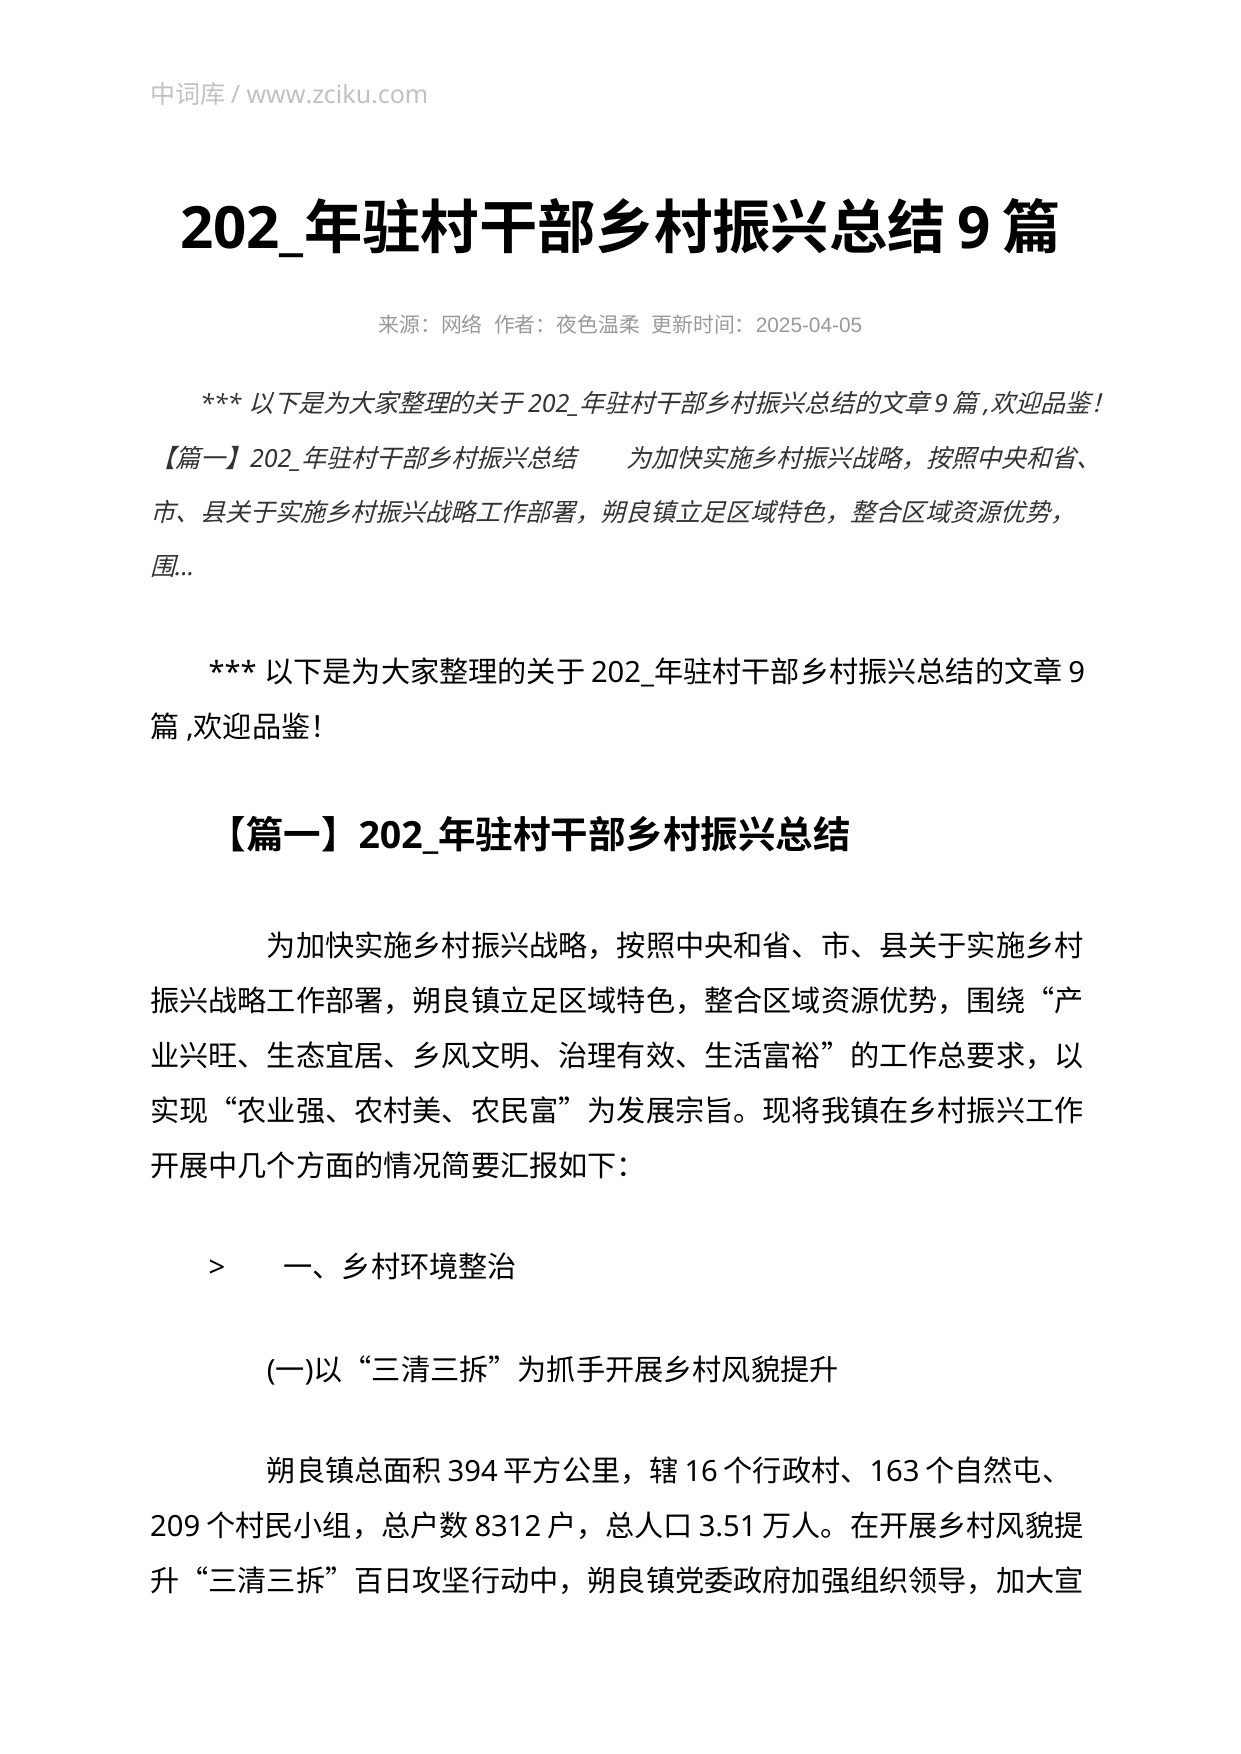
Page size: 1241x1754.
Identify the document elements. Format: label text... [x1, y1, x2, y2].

text 【篇一】202_年驻村干部乡村振兴总结 [150, 805, 1090, 859]
text > 一、乡村环境整治 [150, 1244, 1090, 1286]
text (一)以“三清三拆”为抓手开展乡村风貌提升 [150, 1346, 1090, 1388]
text 为加快实施乡村振兴战略，按照中央和省、市、县关于实施乡村振兴战略工作部署，朔良镇立足区域特色，整合区域资源优势，围绕“产业兴旺、生态宜居、乡风文明、治理有效、生活富裕”的工作总要求，以实现“农业强、农村美、农民富”为发展宗旨。现将我镇在乡村振兴工作开展中几个方面的情况简要汇报如下： [150, 923, 1090, 1184]
text *** 以下是为大家整理的关于202_年驻村干部乡村振兴总结的文章9篇 ,欢迎品鉴！ [150, 648, 1090, 746]
text *** 以下是为大家整理的关于202_年驻村干部乡村振兴总结的文章9篇 ,欢迎品鉴！【篇一】202_年驻村干部乡村振兴总结 为加快实施乡村振兴战略，按照中央和省、市、县关于实施乡村振兴战略工作部署，朔良镇立足区域特色，整合区域资源优势，围... [150, 384, 1090, 583]
subtitle 202_年驻村干部乡村振兴总结9篇 [150, 181, 1090, 266]
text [150, 1448, 1090, 1600]
text 来源：网络 作者：夜色温柔 更新时间：2025-04-05 [150, 313, 1090, 337]
